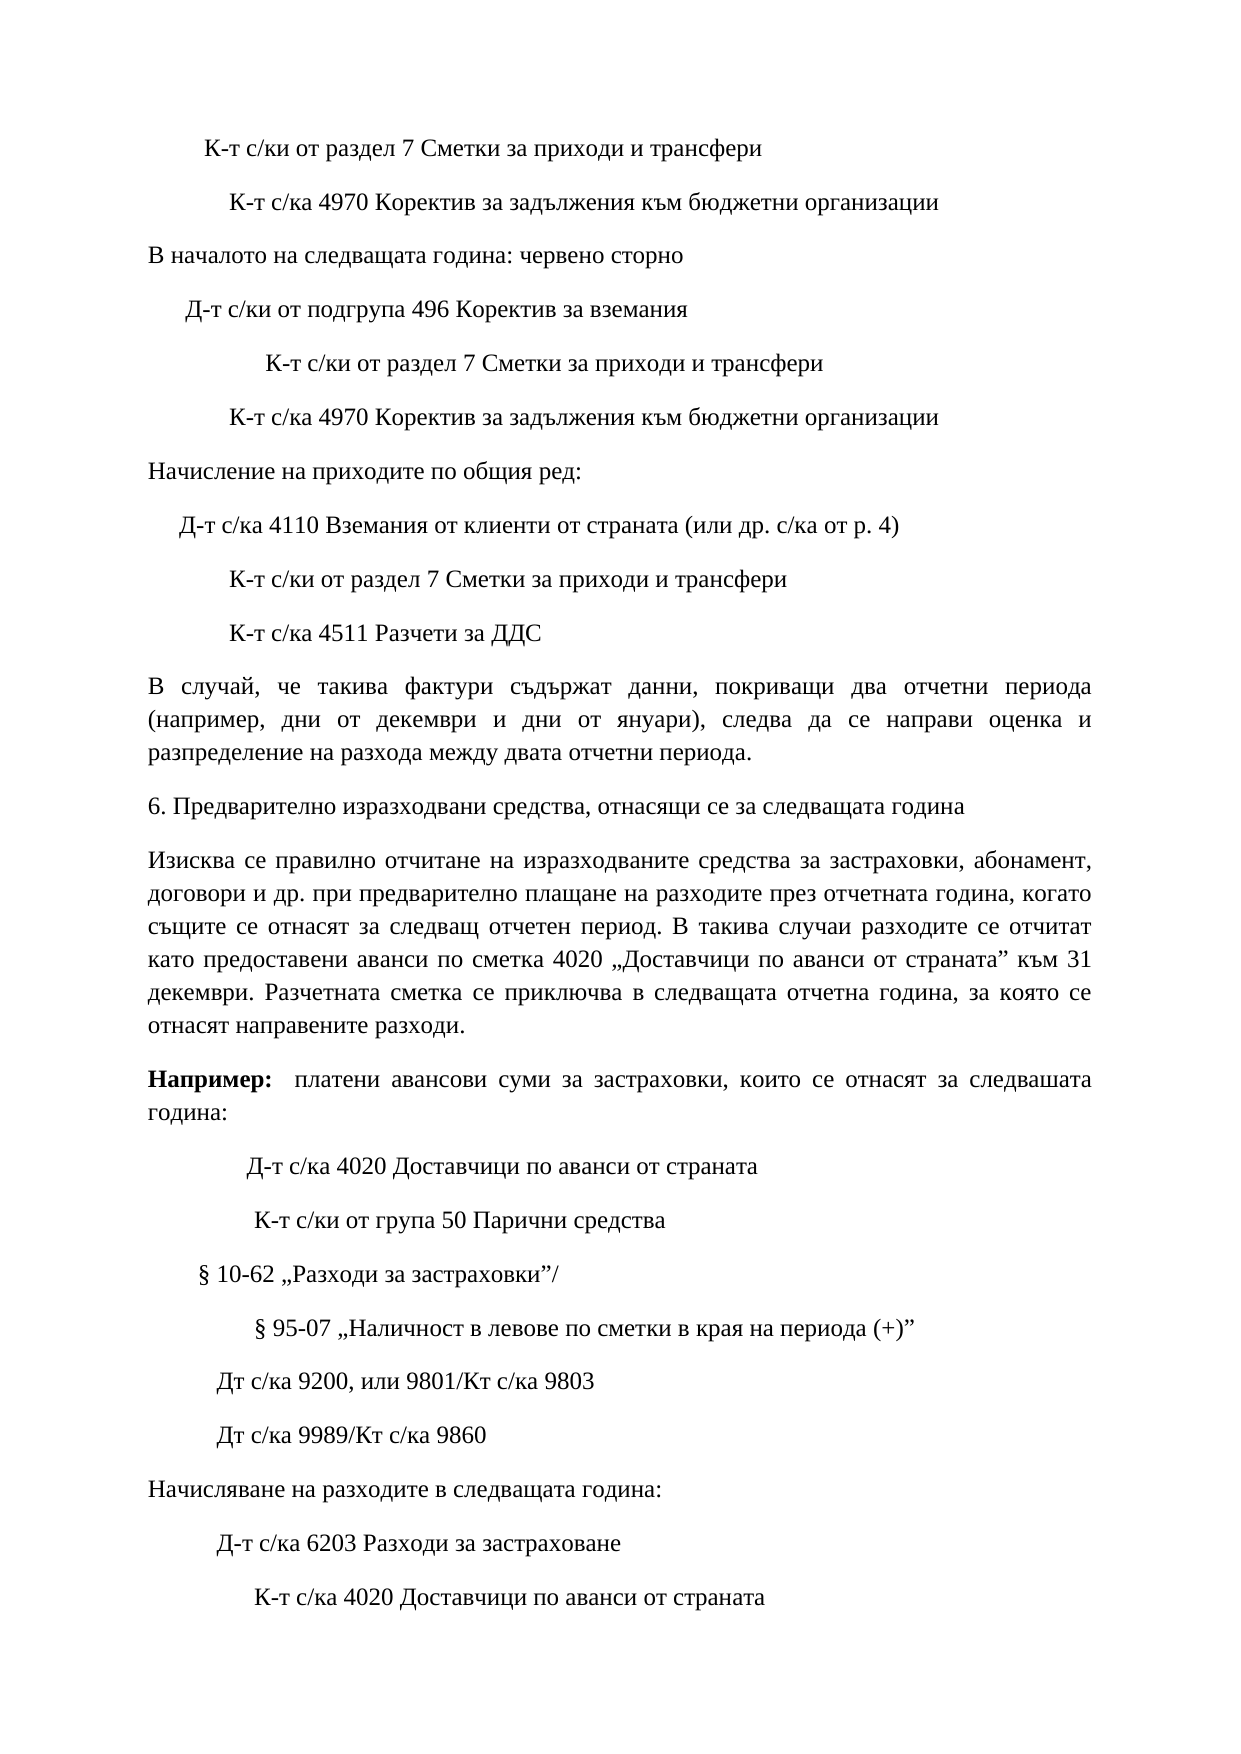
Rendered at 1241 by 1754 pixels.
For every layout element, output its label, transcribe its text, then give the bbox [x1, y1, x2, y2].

text К-т с/ка 4970 Коректив за задължения към бюджетни организации [148, 187, 1093, 216]
text § 95-07 „Наличност в левове по сметки в края на периода (+)” [148, 1313, 1093, 1341]
text К-т с/ки от раздел 7 Сметки за приходи и трансфери [148, 133, 1093, 162]
text Дт с/ка 9989/Кт с/ка 9860 [148, 1420, 1093, 1449]
text К-т с/ка 4020 Доставчици по аванси от страната [148, 1582, 1093, 1611]
text Например: платени авансови суми за застраховки, които се отнасят за следвашата година: [148, 1064, 1093, 1126]
text К-т с/ки от раздел 7 Сметки за приходи и трансфери [148, 564, 1093, 592]
text Д-т с/ка 4110 Вземания от клиенти от страната (или др. с/ка от р. 4) [148, 510, 1093, 539]
text Д-т с/ка 6203 Разходи за застраховане [148, 1528, 1093, 1557]
text Д-т с/ки от подгрупа 496 Коректив за вземания [148, 294, 1093, 323]
text В началото на следващата година: червено сторно [148, 241, 1093, 269]
text 6. Предварително изразходвани средства, отнасящи се за следващата година [148, 791, 1093, 820]
text К-т с/ки от група 50 Парични средства [148, 1205, 1093, 1234]
text Дт с/ка 9200, или 9801/Кт с/ка 9803 [148, 1366, 1093, 1395]
text К-т с/ка 4511 Разчети за ДДС [148, 618, 1093, 646]
text К-т с/ки от раздел 7 Сметки за приходи и трансфери [148, 348, 1093, 377]
text § 10-62 „Разходи за застраховки”/ [148, 1259, 1093, 1287]
text В случай, че такива фактури съдържат данни, покриващи два отчетни периода (например, дни от декември и дни от януари), следва да се направи оценка и разпределение на разхода между двата отчетни периода. [148, 671, 1093, 766]
text Начисление на приходите по общия ред: [148, 456, 1093, 485]
text Начисляване на разходите в следващата година: [148, 1474, 1093, 1503]
text Изисква се правилно отчитане на изразходваните средства за застраховки, абонамент, договори и др. при предварително плащане на разходите през отчетната година, когато същите се отнасят за следващ отчетен период. В такива случаи разходите се отчитат като предоставени аванси по сметка 4020 „Доставчици по аванси от страната” към 31 декември. Разчетната сметка се приключва в следващата отчетна година, за която се отнасят направените разходи. [148, 845, 1093, 1039]
text К-т с/ка 4970 Коректив за задължения към бюджетни организации [148, 402, 1093, 431]
text Д-т с/ка 4020 Доставчици по аванси от страната [148, 1151, 1093, 1180]
